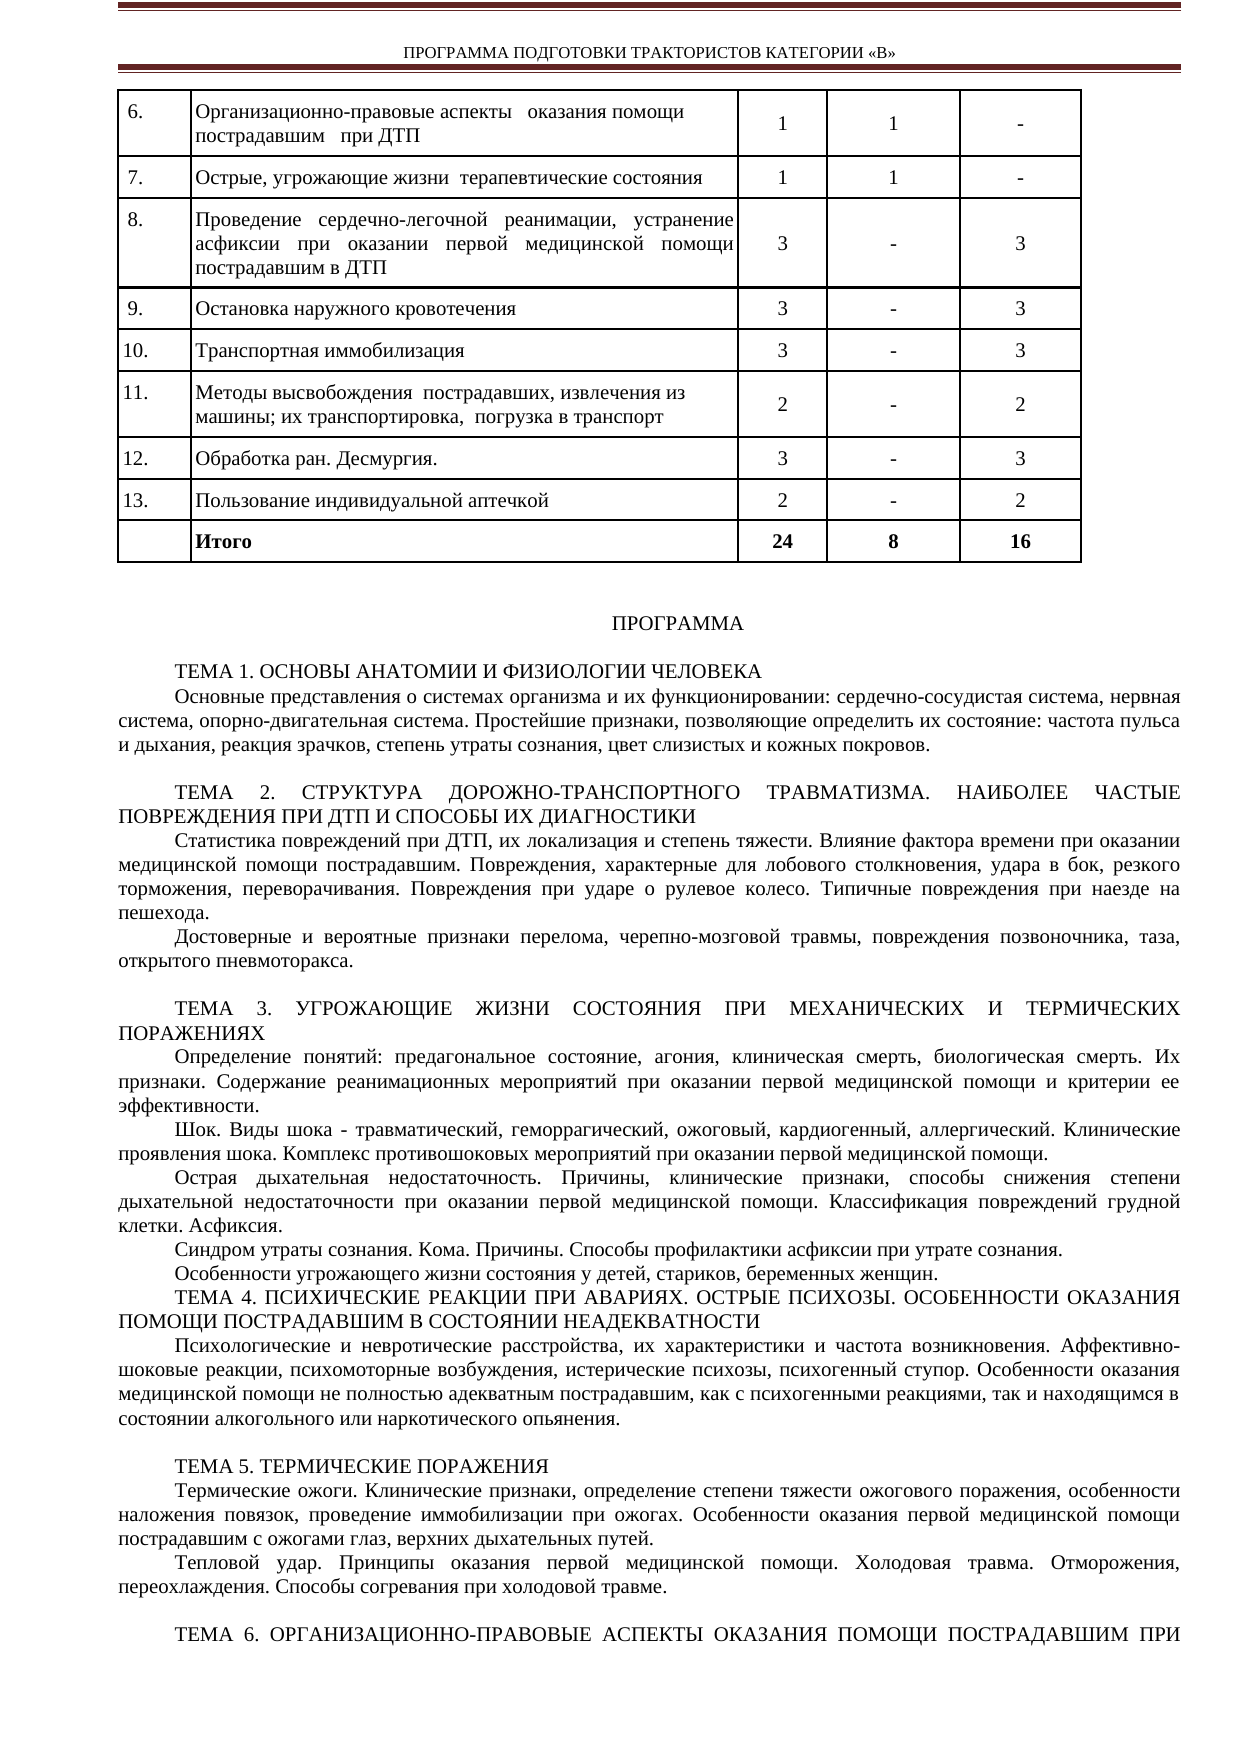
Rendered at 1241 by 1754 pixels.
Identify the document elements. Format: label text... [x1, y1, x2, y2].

table_cell Итого [192, 521, 737, 561]
table_cell Остановка наружного кровотечения [192, 289, 737, 328]
table_cell Проведение сердечно-легочной реанимации, устранение асфиксии при оказании первой медицинской помощи пострадавшим в ДТП [192, 199, 737, 286]
table_cell Методы высвобождения пострадавших, извлечения из машины; их транспортировка, погрузка в транспорт [192, 372, 737, 436]
table_cell 3 [961, 199, 1080, 286]
text ТЕМА 3. УГРОЖАЮЩИЕ ЖИЗНИ СОСТОЯНИЯ ПРИ МЕХАНИЧЕСКИХ И ТЕРМИЧЕСКИХ ПОРАЖЕНИЯХ [118, 996, 1181, 1044]
table_cell Обработка ран. Десмургия. [192, 438, 737, 478]
table_cell - [828, 199, 959, 286]
table_cell - [828, 330, 959, 370]
text ПРОГРАММА [118, 611, 1181, 635]
table_cell 2 [961, 372, 1080, 436]
text Достоверные и вероятные признаки перелома, черепно-мозговой травмы, повреждения позвоночника, таза, открытого пневмоторакса. [118, 924, 1181, 972]
text ТЕМА 4. ПСИХИЧЕСКИЕ РЕАКЦИИ ПРИ АВАРИЯХ. ОСТРЫЕ ПСИХОЗЫ. ОСОБЕННОСТИ ОКАЗАНИЯ ПОМОЩИ ПОСТРАДАВШИМ В СОСТОЯНИИ НЕАДЕКВАТНОСТИ [118, 1285, 1181, 1333]
table_cell - [828, 289, 959, 328]
text Особенности угрожающего жизни состояния у детей, стариков, беременных женщин. [118, 1261, 1181, 1285]
text Статистика повреждений при ДТП, их локализация и степень тяжести. Влияние фактора времени при оказании медицинской помощи пострадавшим. Повреждения, характерные для лобового столкновения, удара в бок, резкого торможения, переворачивания. Повреждения при ударе о рулевое колесо. Типичные повреждения при наезде на пешехода. [118, 828, 1181, 924]
text Термические ожоги. Клинические признаки, определение степени тяжести ожогового поражения, особенности наложения повязок, проведение иммобилизации при ожогах. Особенности оказания первой медицинской помощи пострадавшим с ожогами глаз, верхних дыхательных путей. [118, 1478, 1181, 1550]
text Тепловой удар. Принципы оказания первой медицинской помощи. Холодовая травма. Отморожения, переохлаждения. Способы согревания при холодовой травме. [118, 1550, 1181, 1598]
table_cell 12. [119, 438, 190, 478]
table_cell 1 [828, 157, 959, 197]
text Шок. Виды шока - травматический, геморрагический, ожоговый, кардиогенный, аллергический. Клинические проявления шока. Комплекс противошоковых мероприятий при оказании первой медицинской помощи. [118, 1117, 1181, 1165]
table_cell - [828, 372, 959, 436]
table_cell 11. [119, 372, 190, 436]
text Острая дыхательная недостаточность. Причины, клинические признаки, способы снижения степени дыхательной недостаточности при оказании первой медицинской помощи. Классификация повреждений грудной клетки. Асфиксия. [118, 1165, 1181, 1237]
table_cell 8 [828, 521, 959, 561]
table_cell 10. [119, 330, 190, 370]
table_cell - [961, 91, 1080, 155]
table_cell 8. [119, 199, 190, 286]
table_cell 3 [961, 289, 1080, 328]
table_cell 13. [119, 480, 190, 519]
table_cell 3 [961, 438, 1080, 478]
table_cell 3 [739, 289, 826, 328]
table_cell 1 [828, 91, 959, 155]
table_cell 3 [739, 438, 826, 478]
table_cell 7. [119, 157, 190, 197]
table_cell 16 [961, 521, 1080, 561]
text ТЕМА 5. ТЕРМИЧЕСКИЕ ПОРАЖЕНИЯ [118, 1453, 1181, 1478]
table_cell - [828, 480, 959, 519]
table_cell 6. [119, 91, 190, 155]
text Основные представления о системах организма и их функционировании: сердечно-сосудистая система, нервная система, опорно-двигательная система. Простейшие признаки, позволяющие определить их состояние: частота пульса и дыхания, реакция зрачков, степень утраты сознания, цвет слизистых и кожных покровов. [118, 683, 1181, 756]
table_cell - [828, 438, 959, 478]
table_cell 1 [739, 91, 826, 155]
table_cell - [961, 157, 1080, 197]
table_cell 2 [739, 372, 826, 436]
table_cell Организационно-правовые аспекты оказания помощи пострадавшим при ДТП [192, 91, 737, 155]
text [118, 1622, 1181, 1646]
table_cell 3 [961, 330, 1080, 370]
table_cell 2 [961, 480, 1080, 519]
table_cell 3 [739, 199, 826, 286]
text Синдром утраты сознания. Кома. Причины. Способы профилактики асфиксии при утрате сознания. [118, 1237, 1181, 1261]
table_cell Острые, угрожающие жизни терапевтические состояния [192, 157, 737, 197]
table_cell 3 [739, 330, 826, 370]
table_cell 24 [739, 521, 826, 561]
table_cell [119, 521, 190, 561]
table_cell 9. [119, 289, 190, 328]
text ТЕМА 1. ОСНОВЫ АНАТОМИИ И ФИЗИОЛОГИИ ЧЕЛОВЕКА [118, 659, 1181, 683]
text Психологические и невротические расстройства, их характеристики и частота возникновения. Аффективно-шоковые реакции, психомоторные возбуждения, истерические психозы, психогенный ступор. Особенности оказания медицинской помощи не полностью адекватным пострадавшим, как с психогенными реакциями, так и находящимся в состоянии алкогольного или наркотического опьянения. [118, 1333, 1181, 1429]
table_cell 1 [739, 157, 826, 197]
text Определение понятий: предагональное состояние, агония, клиническая смерть, биологическая смерть. Их признаки. Содержание реанимационных мероприятий при оказании первой медицинской помощи и критерии ее эффективности. [118, 1044, 1181, 1117]
table_cell Пользование индивидуальной аптечкой [192, 480, 737, 519]
table_cell 2 [739, 480, 826, 519]
text ТЕМА 2. СТРУКТУРА ДОРОЖНО-ТРАНСПОРТНОГО ТРАВМАТИЗМА. НАИБОЛЕЕ ЧАСТЫЕ ПОВРЕЖДЕНИЯ ПРИ ДТП И СПОСОБЫ ИХ ДИАГНОСТИКИ [118, 780, 1181, 828]
table_cell Транспортная иммобилизация [192, 330, 737, 370]
